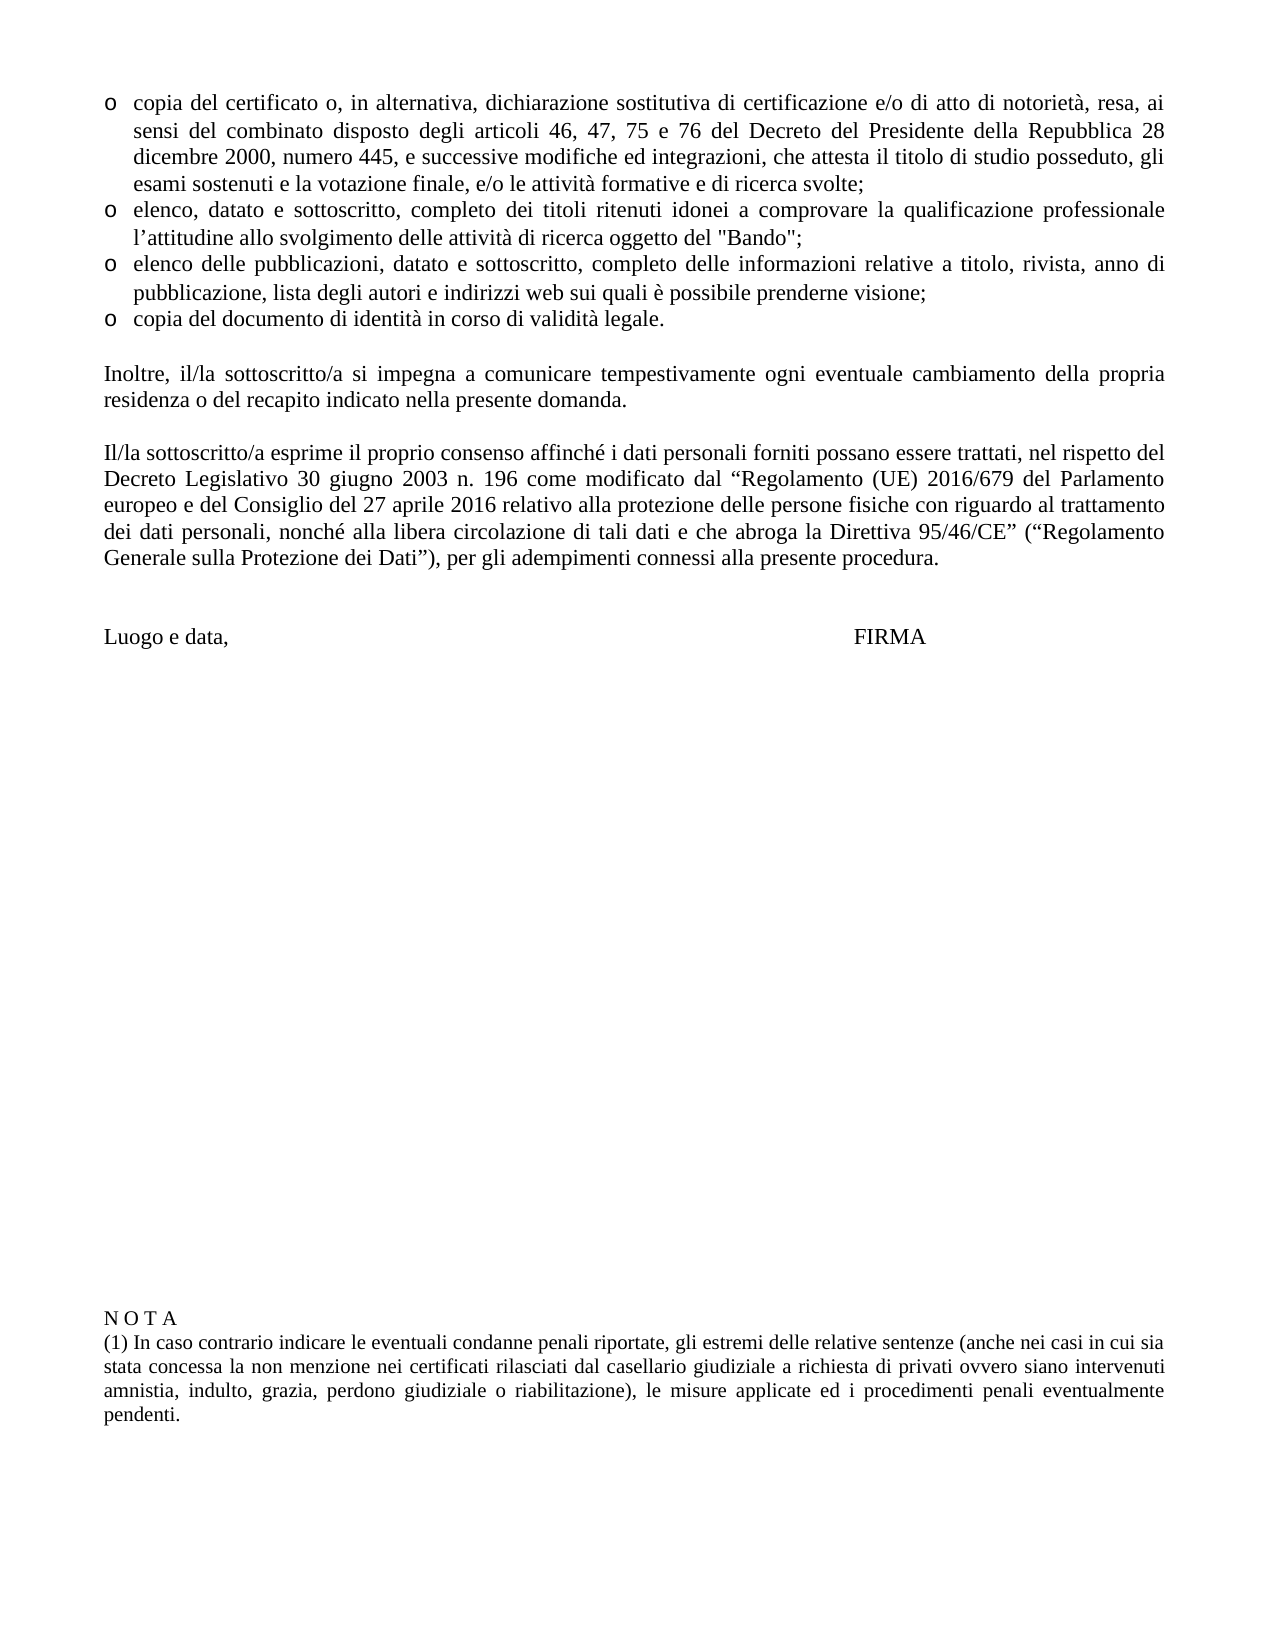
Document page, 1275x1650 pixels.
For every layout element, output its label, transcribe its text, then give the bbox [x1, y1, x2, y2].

list elenco, datato e sottoscritto, completo dei titoli ritenuti idonei a comprovare la qualificazione professionale l’attitudine allo svolgimento delle attività di ricerca oggetto del "Bando"; [103, 196, 1167, 251]
text Luogo e data, FIRMA [103, 623, 1167, 649]
list copia del certificato o, in alternativa, dichiarazione sostitutiva di certificazione e/o di atto di notorietà, resa, ai sensi del combinato disposto degli articoli 46, 47, 75 e 76 del Decreto del Presidente della Repubblica 28 dicembre 2000, numero 445, e successive modifiche ed integrazioni, che attesta il titolo di studio posseduto, gli esami sostenuti e la votazione finale, e/o le attività formative e di ricerca svolte; [103, 89, 1167, 196]
text Inoltre, il/la sottoscritto/a si impegna a comunicare tempestivamente ogni eventuale cambiamento della propria residenza o del recapito indicato nella presente domanda. [103, 360, 1167, 412]
list elenco delle pubblicazioni, datato e sottoscritto, completo delle informazioni relative a titolo, rivista, anno di pubblicazione, lista degli autori e indirizzi web sui quali è possibile prenderne visione; [103, 251, 1167, 305]
list copia del documento di identità in corso di validità legale. [103, 305, 1167, 333]
text N O T A [103, 1306, 1167, 1330]
text Il/la sottoscritto/a esprime il proprio consenso affinché i dati personali forniti possano essere trattati, nel rispetto del Decreto Legislativo 30 giugno 2003 n. 196 come modificato dal “Regolamento (UE) 2016/679 del Parlamento europeo e del Consiglio del 27 aprile 2016 relativo alla protezione delle persone fisiche con riguardo al trattamento dei dati personali, nonché alla libera circolazione di tali dati e che abroga la Direttiva 95/46/CE” (“Regolamento Generale sulla Protezione dei Dati”), per gli adempimenti connessi alla presente procedura. [103, 439, 1167, 571]
text (1) In caso contrario indicare le eventuali condanne penali riportate, gli estremi delle relative sentenze (anche nei casi in cui sia stata concessa la non menzione nei certificati rilasciati dal casellario giudiziale a richiesta di privati ovvero siano intervenuti amnistia, indulto, grazia, perdono giudiziale o riabilitazione), le misure applicate ed i procedimenti penali eventualmente pendenti. [103, 1330, 1167, 1426]
